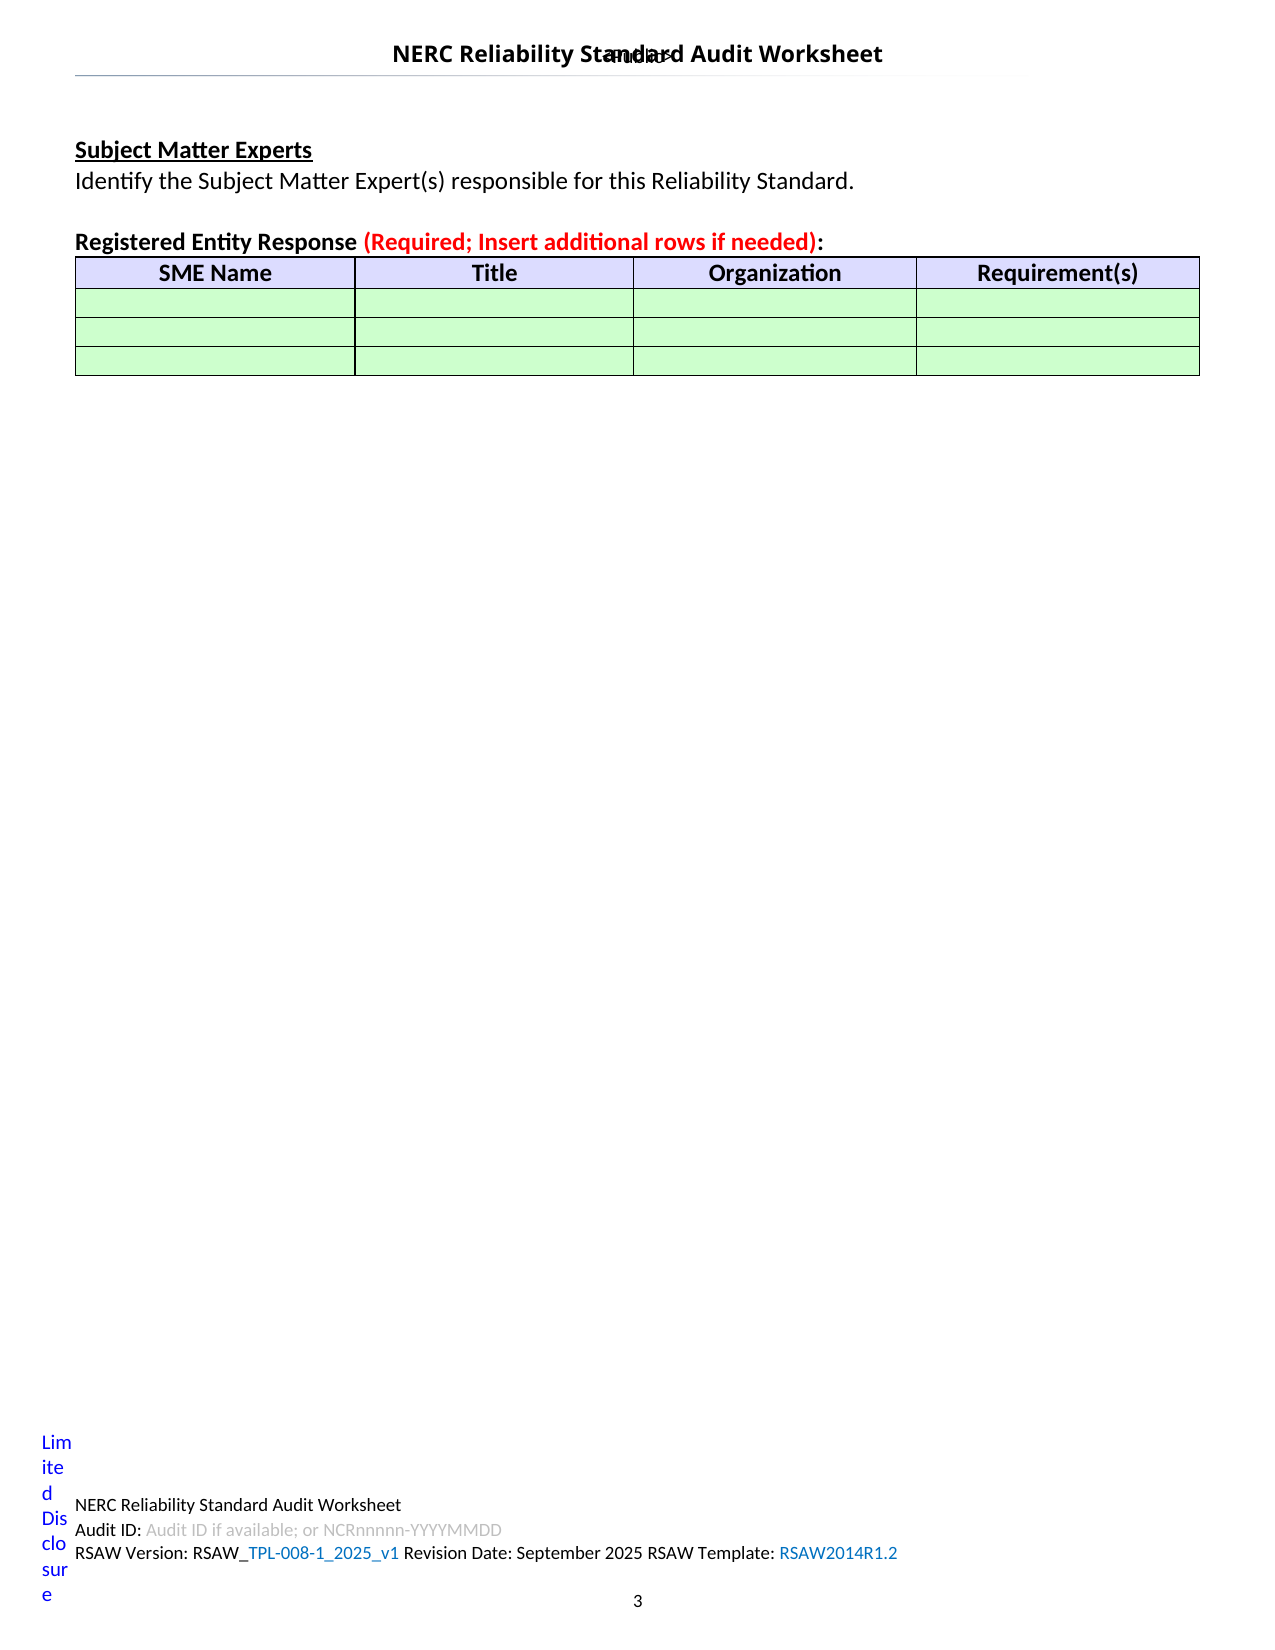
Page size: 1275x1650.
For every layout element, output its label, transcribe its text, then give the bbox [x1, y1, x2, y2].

text Identify the Subject Matter Expert(s) responsible for this Reliability Standard. [75, 165, 1200, 195]
picture [75, 75, 1052, 83]
table_cell [917, 318, 1199, 346]
table_cell [356, 347, 633, 375]
table_cell [76, 289, 354, 317]
table_cell [917, 347, 1199, 375]
table_header SME Name [76, 258, 354, 288]
table_cell [634, 347, 916, 375]
table_cell [76, 347, 354, 375]
table_header Requirement(s) [917, 258, 1199, 288]
table_header Title [356, 258, 633, 288]
table_cell [356, 289, 633, 317]
table_cell [917, 289, 1199, 317]
table_cell [76, 318, 354, 346]
table_cell [634, 289, 916, 317]
text Registered Entity Response (Required; Insert additional rows if needed): [75, 226, 1200, 256]
text Subject Matter Experts [75, 134, 1200, 165]
table_cell [356, 318, 633, 346]
table_header Organization [634, 258, 916, 288]
table_cell [634, 318, 916, 346]
